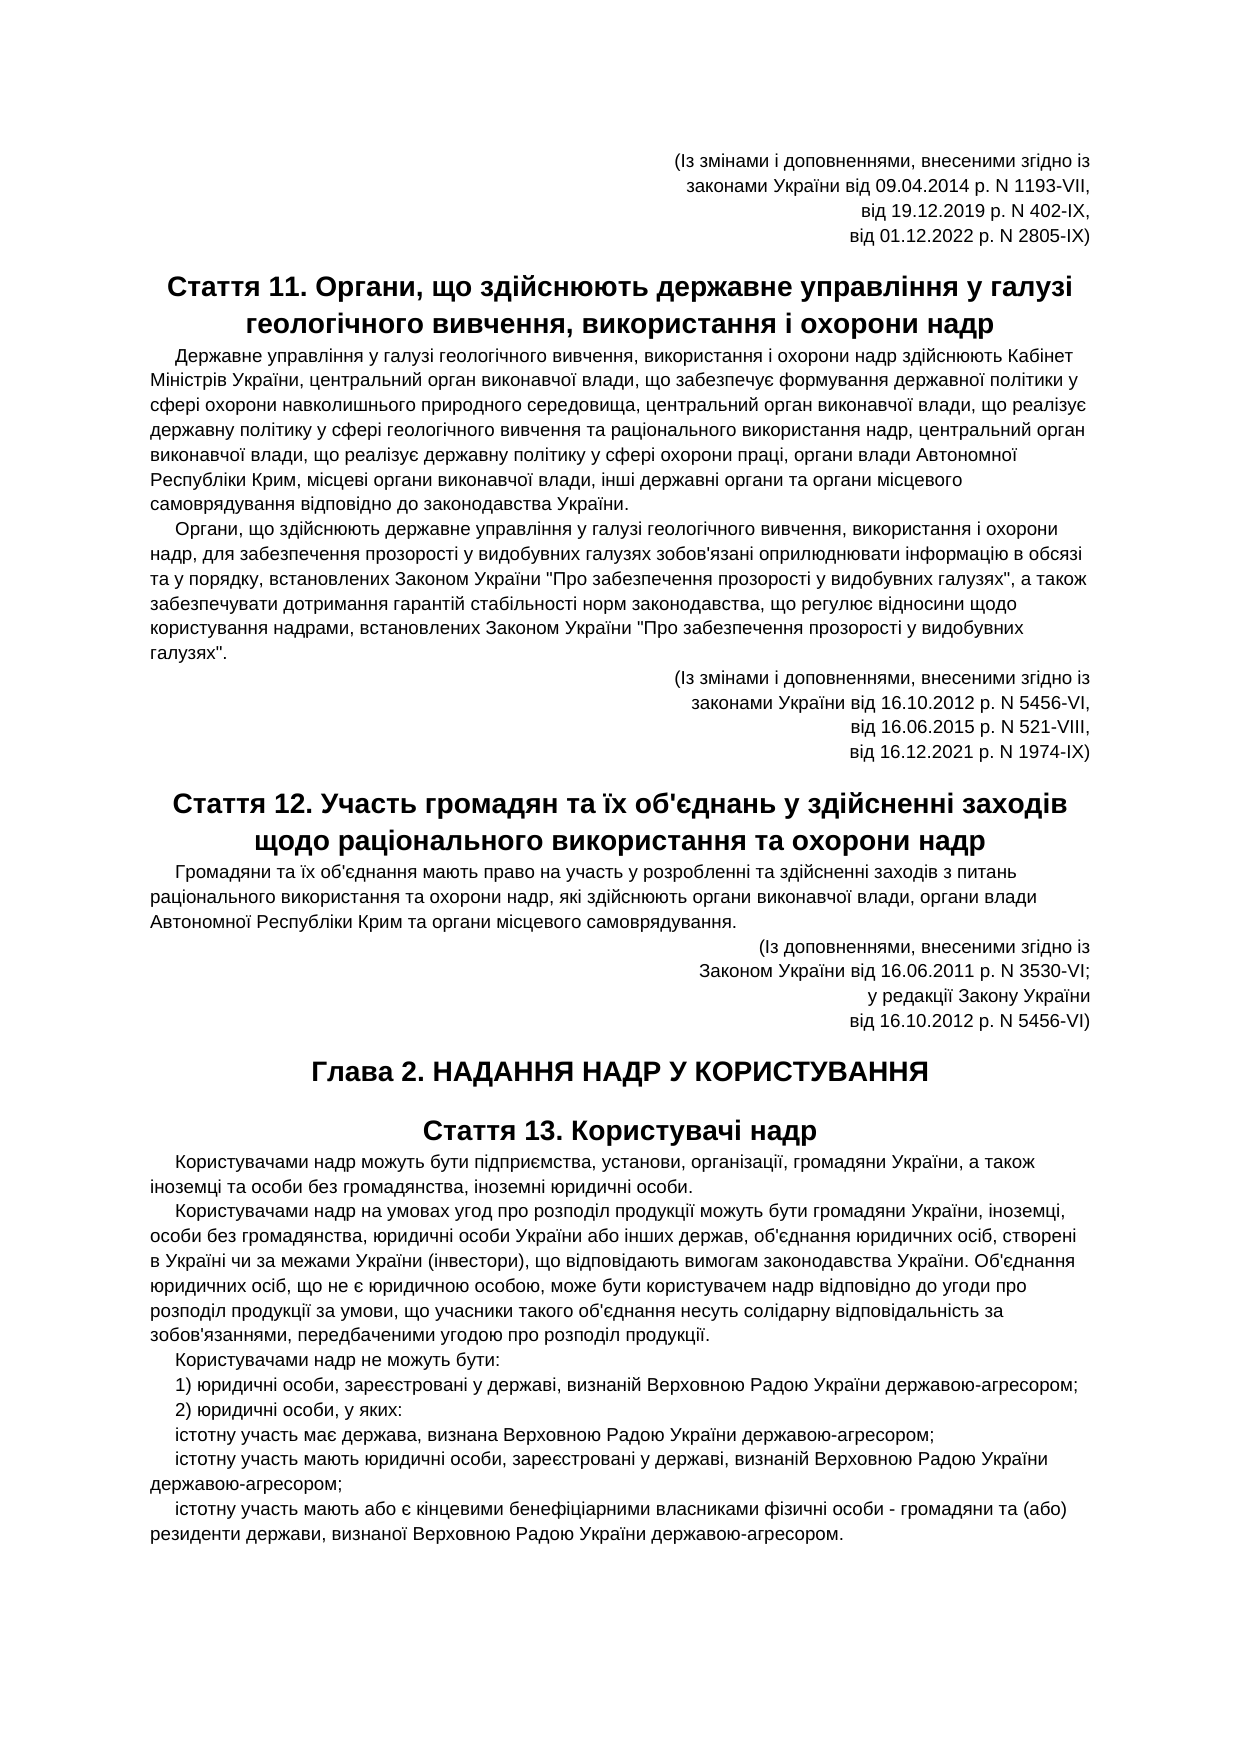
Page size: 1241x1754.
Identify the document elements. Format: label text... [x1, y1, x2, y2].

text Органи, що здійснюють державне управління у галузі геологічного вивчення, використання і охорони надр, для забезпечення прозорості у видобувних галузях зобов'язані оприлюднювати інформацію в обсязі та у порядку, встановлених Законом України "Про забезпечення прозорості у видобувних галузях", а також забезпечувати дотримання гарантій стабільності норм законодавства, що регулює відносини щодо користування надрами, встановлених Законом України "Про забезпечення прозорості у видобувних галузях". [150, 518, 1090, 663]
text істотну участь має держава, визнана Верховною Радою України державою-агресором; [150, 1423, 1090, 1445]
text 1) юридичні особи, зареєстровані у державі, визнаній Верховною Радою України державою-агресором; [150, 1374, 1090, 1395]
text Користувачами надр можуть бути підприємства, установи, організації, громадяни України, а також іноземці та особи без громадянства, іноземні юридичні особи. [150, 1151, 1090, 1197]
text істотну участь мають або є кінцевими бенефіціарними власниками фізичні особи - громадяни та (або) резиденти держави, визнаної Верховною Радою України державою-агресором. [150, 1498, 1090, 1544]
subtitle Глава 2. НАДАННЯ НАДР У КОРИСТУВАННЯ [150, 1055, 1090, 1088]
subtitle Стаття 13. Користувачі надр [150, 1113, 1090, 1146]
text Громадяни та їх об'єднання мають право на участь у розробленні та здійсненні заходів з питань раціонального використання та охорони надр, які здійснюють органи виконавчої влади, органи влади Автономної Республіки Крим та органи місцевого самоврядування. [150, 861, 1090, 932]
text (Із доповненнями, внесеними згідно із Законом України від 16.06.2011 р. N 3530-VI; у редакції Закону України від 16.10.2012 р. N 5456-VI) [150, 935, 1090, 1031]
text (Із змінами і доповненнями, внесеними згідно із законами України від 16.10.2012 р. N 5456-VI, від 16.06.2015 р. N 521-VIII, від 16.12.2021 р. N 1974-IX) [150, 667, 1090, 763]
text істотну участь мають юридичні особи, зареєстровані у державі, визнаній Верховною Радою України державою-агресором; [150, 1448, 1090, 1494]
text Користувачами надр не можуть бути: [150, 1349, 1090, 1371]
subtitle Стаття 12. Участь громадян та їх об'єднань у здійсненні заходів щодо раціонального використання та охорони надр [150, 787, 1090, 856]
text 2) юридичні особи, у яких: [150, 1398, 1090, 1420]
text Користувачами надр на умовах угод про розподіл продукції можуть бути громадяни України, іноземці, особи без громадянства, юридичні особи України або інших держав, об'єднання юридичних осіб, створені в Україні чи за межами України (інвестори), що відповідають вимогам законодавства України. Об'єднання юридичних осіб, що не є юридичною особою, може бути користувачем надр відповідно до угоди про розподіл продукції за умови, що учасники такого об'єднання несуть солідарну відповідальність за зобов'язаннями, передбаченими угодою про розподіл продукції. [150, 1200, 1090, 1346]
text (Із змінами і доповненнями, внесеними згідно із законами України від 09.04.2014 р. N 1193-VII, від 19.12.2019 р. N 402-IX, від 01.12.2022 р. N 2805-IX) [150, 150, 1090, 246]
subtitle Стаття 11. Органи, що здійснюють державне управління у галузі геологічного вивчення, використання і охорони надр [150, 270, 1090, 339]
text Державне управління у галузі геологічного вивчення, використання і охорони надр здійснюють Кабінет Міністрів України, центральний орган виконавчої влади, що забезпечує формування державної політики у сфері охорони навколишнього природного середовища, центральний орган виконавчої влади, що реалізує державну політику у сфері геологічного вивчення та раціонального використання надр, центральний орган виконавчої влади, що реалізує державну політику у сфері охорони праці, органи влади Автономної Республіки Крим, місцеві органи виконавчої влади, інші державні органи та органи місцевого самоврядування відповідно до законодавства України. [150, 344, 1090, 515]
